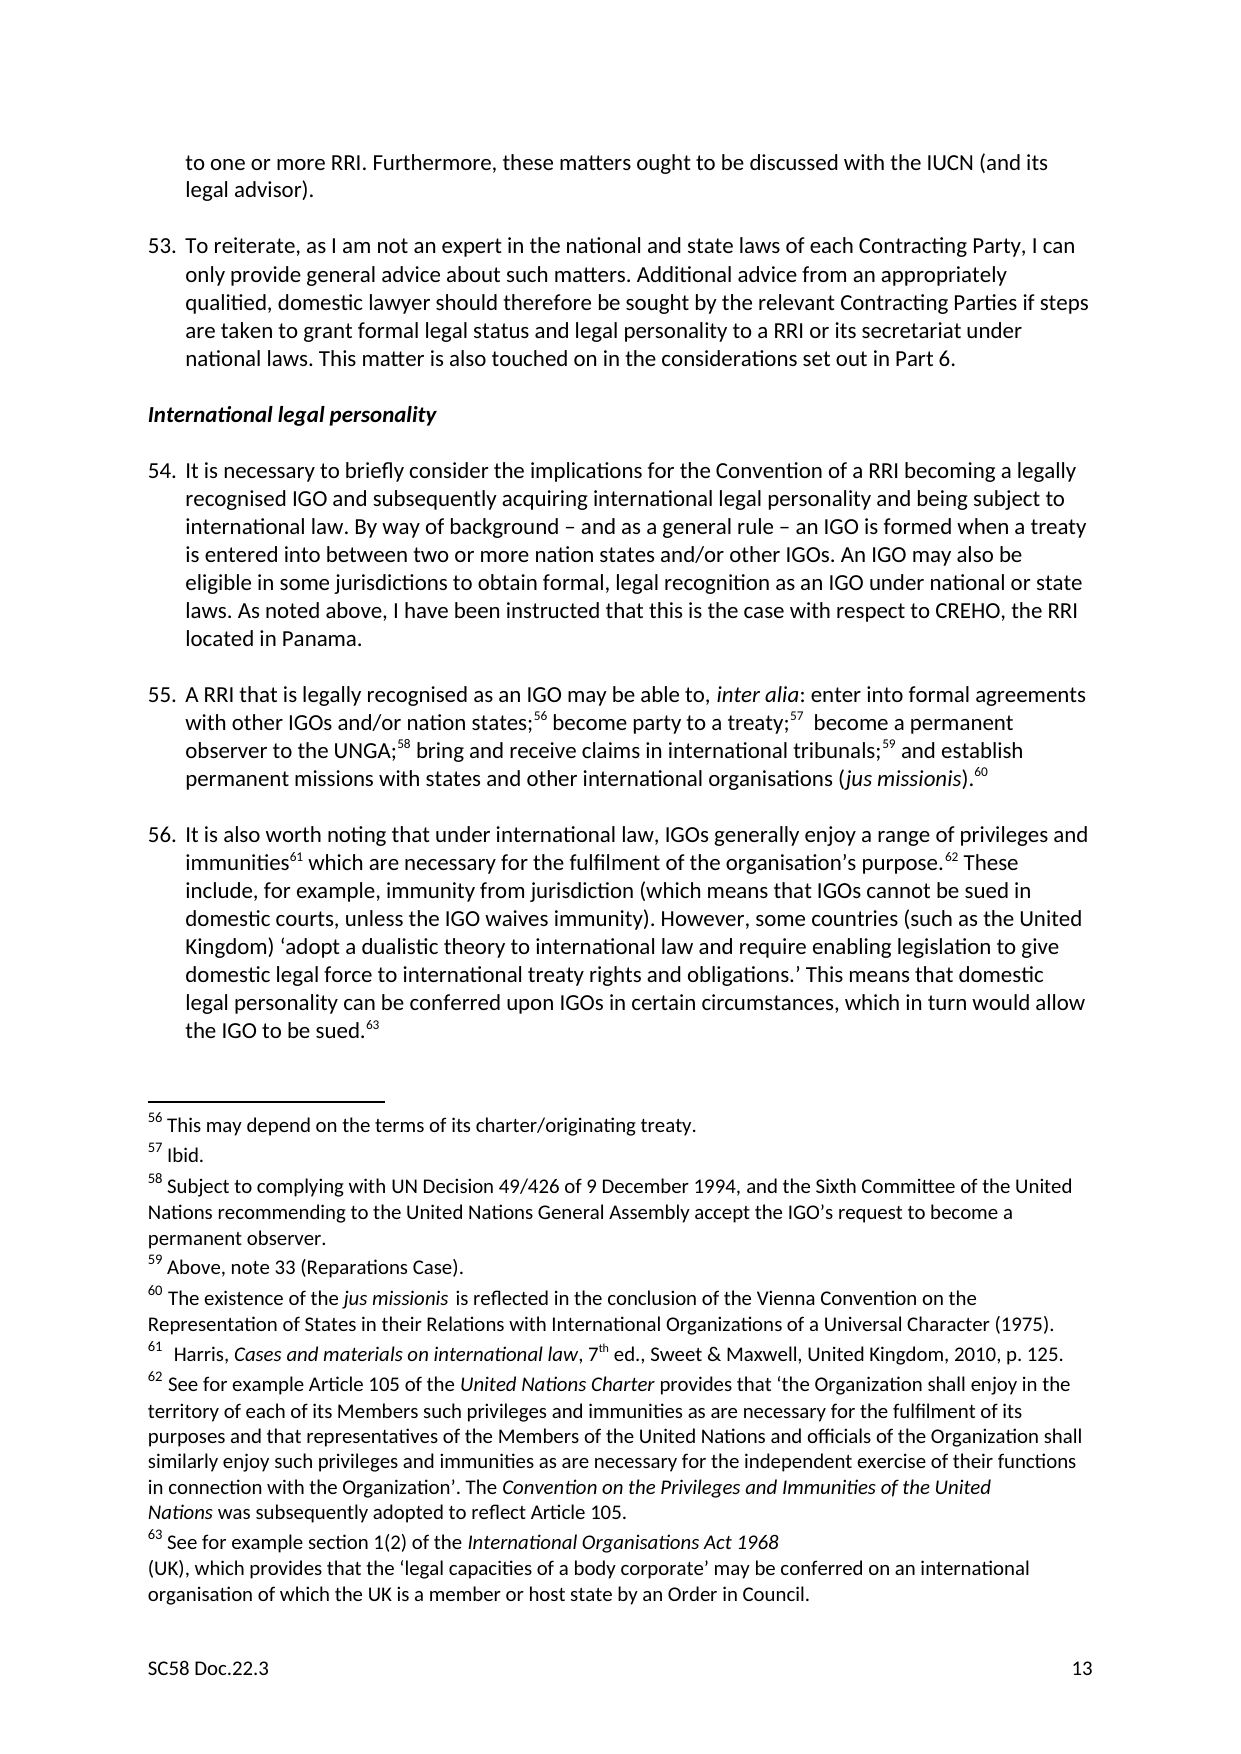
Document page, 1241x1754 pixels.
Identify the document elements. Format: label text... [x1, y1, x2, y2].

list A RRI that is legally recognised as an IGO may be able to, inter alia: enter into formal agreements with other IGOs and/or nation states; become party to a treaty; become a permanent observer to the UNGA; bring and receive claims in international tribunals; and establish permanent missions with states and other international organisations (jus missionis). [148, 680, 1093, 792]
list To reiterate, as I am not an expert in the national and state laws of each Contracting Party, I can only provide general advice about such matters. Additional advice from an appropriately qualitied, domestic lawyer should therefore be sought by the relevant Contracting Parties if steps are taken to grant formal legal status and legal personality to a RRI or its secretariat under national laws. This matter is also touched on in the considerations set out in Part 6. [148, 232, 1093, 372]
list It is necessary to briefly consider the implications for the Convention of a RRI becoming a legally recognised IGO and subsequently acquiring international legal personality and being subject to international law. By way of background – and as a general rule – an IGO is formed when a treaty is entered into between two or more nation states and/or other IGOs. An IGO may also be eligible in some jurisdictions to obtain formal, legal recognition as an IGO under national or state laws. As noted above, I have been instructed that this is the case with respect to CREHO, the RRI located in Panama. [148, 456, 1093, 652]
list It is also worth noting that under international law, IGOs generally enjoy a range of privileges and immunities which are necessary for the fulfilment of the organisation’s purpose. These include, for example, immunity from jurisdiction (which means that IGOs cannot be sued in domestic courts, unless the IGO waives immunity). However, some countries (such as the United Kingdom) ‘adopt a dualistic theory to international law and require enabling legislation to give domestic legal force to international treaty rights and obligations.’ This means that domestic legal personality can be conferred upon IGOs in certain circumstances, which in turn would allow the IGO to be sued. [148, 820, 1093, 1044]
text International legal personality [148, 400, 1093, 428]
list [148, 148, 1093, 204]
